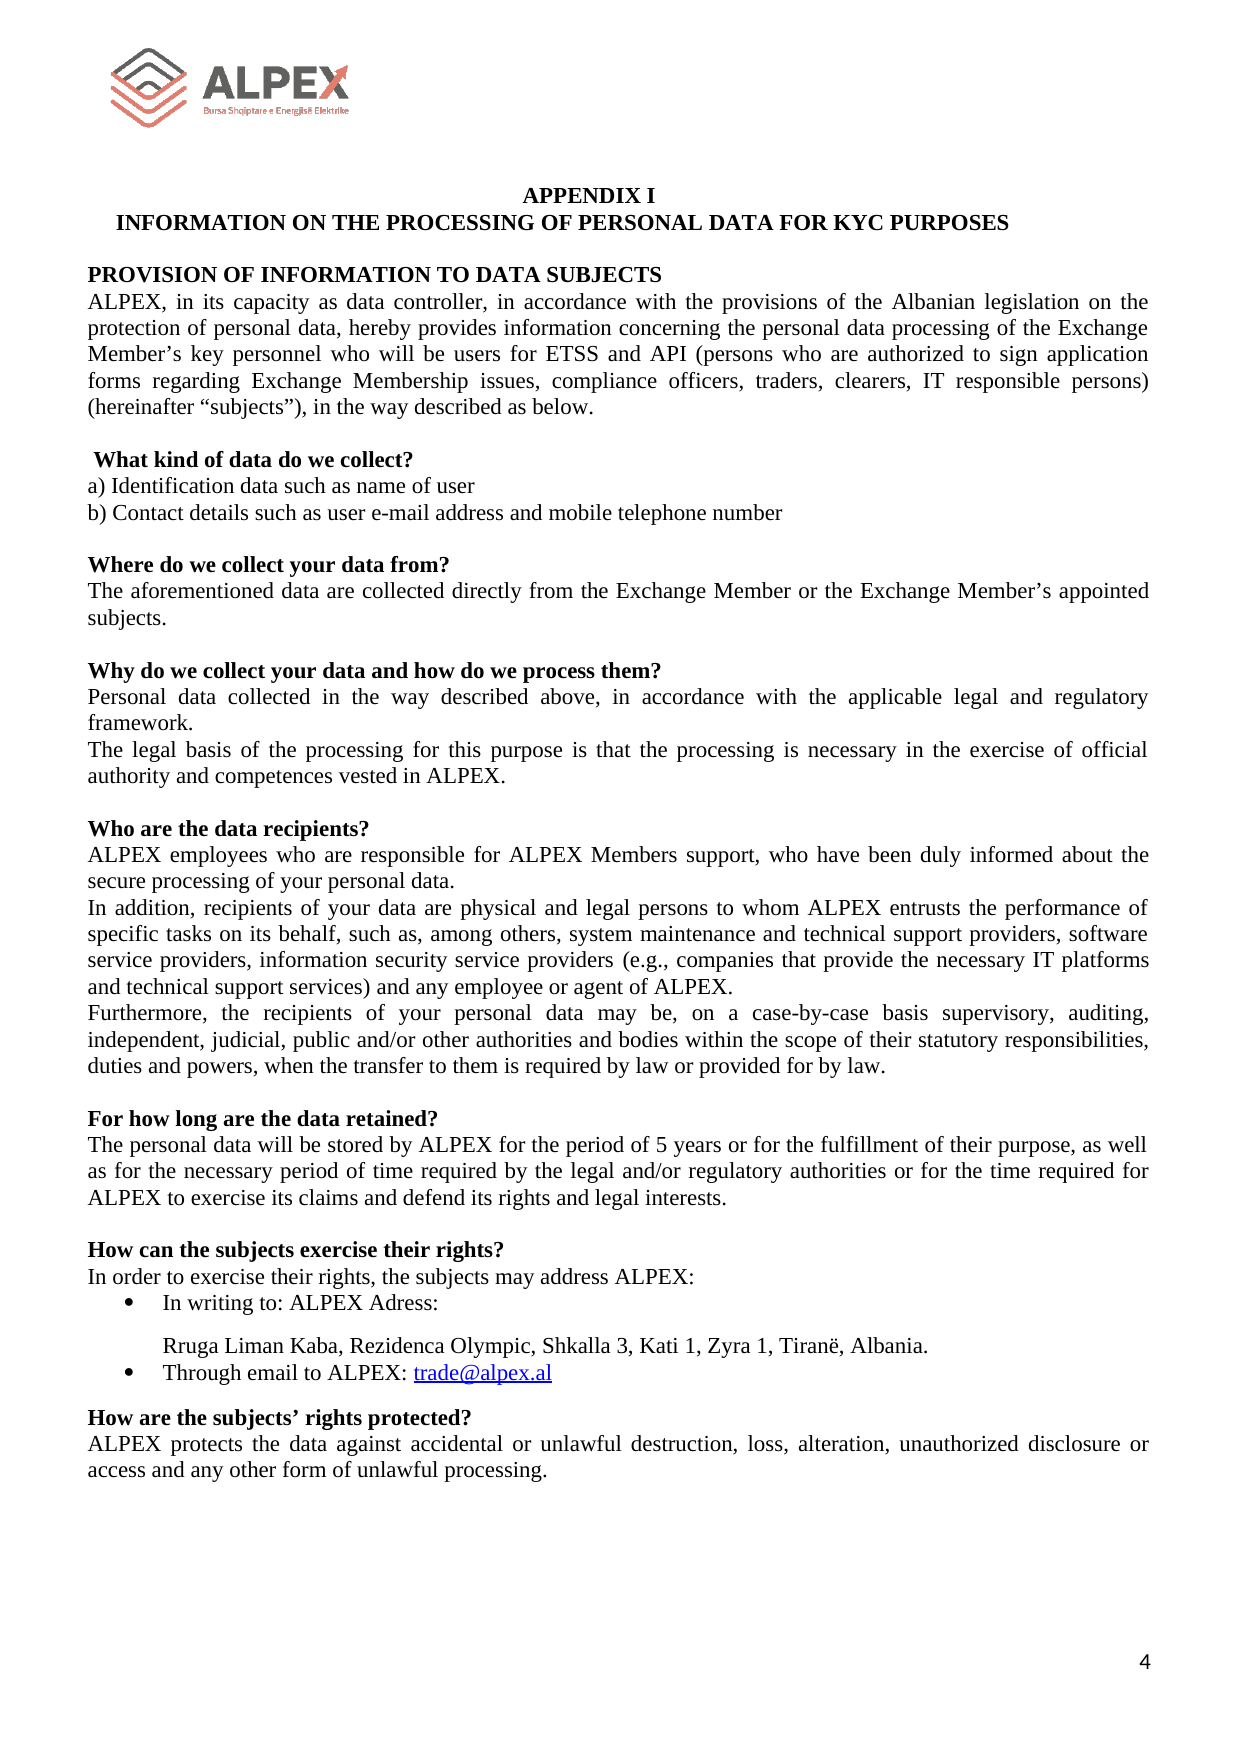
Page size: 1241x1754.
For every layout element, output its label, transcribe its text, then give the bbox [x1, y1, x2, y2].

text b) Contact details such as user e-mail address and mobile telephone number [87, 498, 1151, 525]
text INFORMATION ON THE PROCESSING OF PERSONAL DATA FOR KYC PURPOSES [87, 209, 1038, 235]
text The personal data will be stored by ALPEX for the period of 5 years or for the fulfillment of their purpose, as well as for the necessary period of time required by the legal and/or regulatory authorities or for the time required for ALPEX to exercise its claims and defend its rights and legal interests. [87, 1131, 1151, 1210]
text How are the subjects’ rights protected? [87, 1404, 1151, 1430]
text In order to exercise their rights, the subjects may address ALPEX: [87, 1263, 1151, 1289]
text ALPEX employees who are responsible for ALPEX Members support, who have been duly informed about the secure processing of your personal data. [87, 841, 1151, 894]
text a) Identification data such as name of user [87, 472, 1151, 498]
text Furthermore, the recipients of your personal data may be, on a case-by-case basis supervisory, auditing, independent, judicial, public and/or other authorities and bodies within the scope of their statutory responsibilities, duties and powers, when the transfer to them is required by law or provided for by law. [87, 999, 1151, 1078]
text Why do we collect your data and how do we process them? [87, 657, 1151, 683]
text In addition, recipients of your data are physical and legal persons to whom ALPEX entrusts the performance of specific tasks on its behalf, such as, among others, system maintenance and technical support providers, software service providers, information security service providers (e.g., companies that provide the necessary IT platforms and technical support services) and any employee or agent of ALPEX. [87, 894, 1151, 999]
text Personal data collected in the way described above, in accordance with the applicable legal and regulatory framework. [87, 683, 1151, 736]
text Rruga Liman Kaba, Rezidenca Olympic, Shkalla 3, Kati 1, Zyra 1, Tiranë, Albania. [125, 1332, 1151, 1358]
list In writing to: ALPEX Adress: [125, 1289, 1151, 1316]
text The legal basis of the processing for this purpose is that the processing is necessary in the exercise of official authority and competences vested in ALPEX. [87, 736, 1151, 788]
text APPENDIX I [87, 182, 1090, 209]
text How can the subjects exercise their rights? [87, 1236, 1151, 1263]
picture [87, 40, 372, 135]
text The aforementioned data are collected directly from the Exchange Member or the Exchange Member’s appointed subjects. [87, 578, 1151, 630]
text ALPEX protects the data against accidental or unlawful destruction, loss, alteration, unauthorized disclosure or access and any other form of unlawful processing. [87, 1430, 1151, 1483]
text Where do we collect your data from? [87, 551, 1151, 578]
text Who are the data recipients? [87, 815, 1151, 841]
text For how long are the data retained? [87, 1105, 1151, 1131]
list Through email to ALPEX: trade@alpex.al [125, 1358, 1151, 1385]
text ALPEX, in its capacity as data controller, in accordance with the provisions of the Albanian legislation on the protection of personal data, hereby provides information concerning the personal data processing of the Exchange Member’s key personnel who will be users for ETSS and API (persons who are authorized to sign application forms regarding Exchange Membership issues, compliance officers, traders, clearers, IT responsible persons) (hereinafter “subjects”), in the way described as below. [87, 288, 1151, 419]
text PROVISION OF INFORMATION TO DATA SUBJECTS [87, 261, 1151, 288]
text What kind of data do we collect? [87, 446, 1151, 472]
